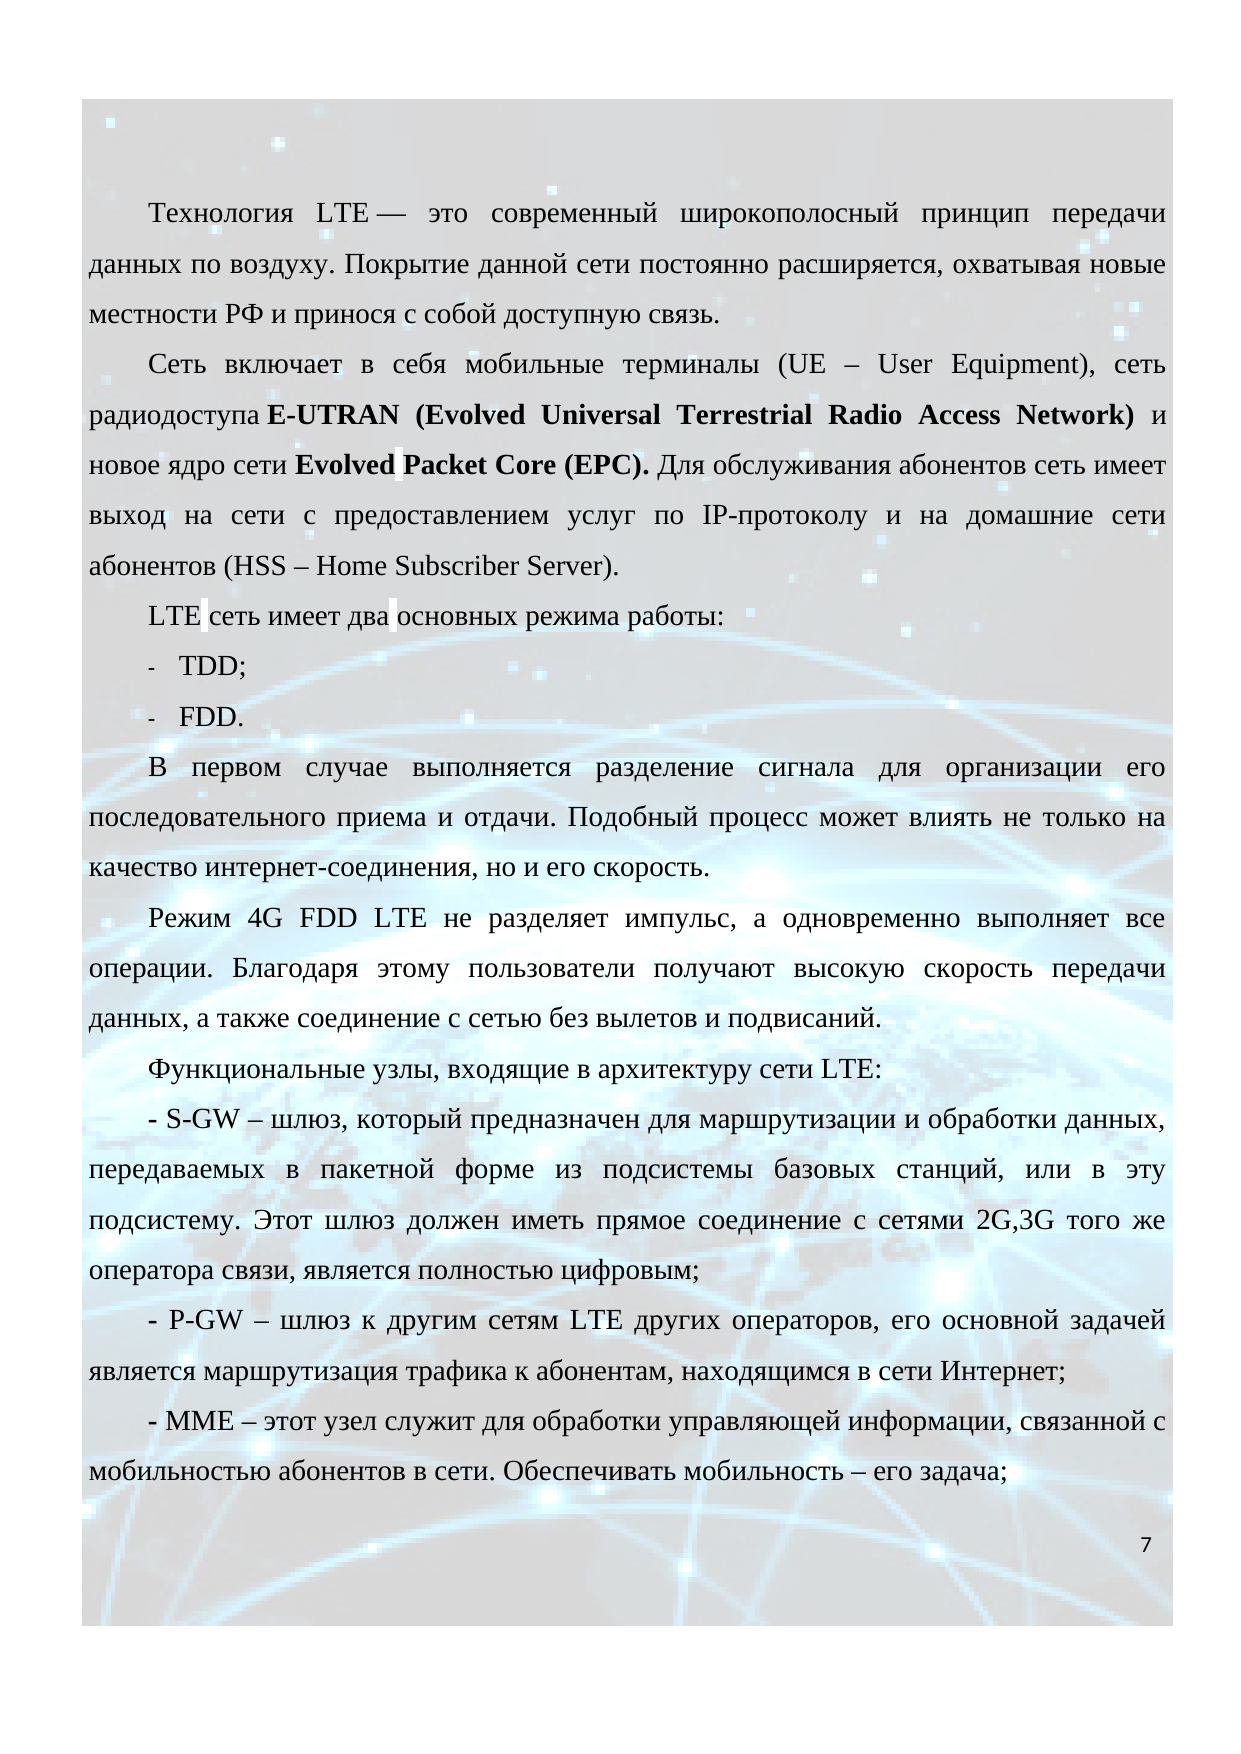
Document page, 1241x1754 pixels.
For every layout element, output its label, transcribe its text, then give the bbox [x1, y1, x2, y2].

text В первом случае выполняется разделение сигнала для организации его последовательного приема и отдачи. Подобный процесс может влиять не только на качество интернет-соединения, но и его скорость. [89, 749, 1167, 883]
text Сеть включает в себя мобильные терминалы (UE – User Equipment), сеть радиодоступа E-UTRAN (Evolved Universal Terrestrial Radio Access Network) и новое ядро сети Evolved Packet Core (EPC). Для обслуживания абонентов сеть имеет выход на сети с предоставлением услуг по IP-протоколу и на домашние сети абонентов (HSS – Home Subscriber Server). [89, 346, 1167, 581]
list FDD. [89, 699, 1152, 732]
text Функциональные узлы, входящие в архитектуру сети LTE: [89, 1051, 1167, 1084]
text LTE сеть имеет два основных режима работы: [89, 598, 201, 632]
list TDD; [89, 648, 1152, 682]
text LTE сеть имеет два основных режима работы: [397, 598, 1152, 632]
text - S-GW – шлюз, который предназначен для маршрутизации и обработки данных, передаваемых в пакетной форме из подсистемы базовых станций, или в эту подсистему. Этот шлюз должен иметь прямое соединение с сетями 2G,3G того же оператора связи, является полностью цифровым; [89, 1101, 1167, 1286]
text Технология LTE — это современный широкополосный принцип передачи данных по воздуху. Покрытие данной сети постоянно расширяется, охватывая новые местности РФ и принося с собой доступную связь. [89, 196, 1167, 330]
text - P-GW – шлюз к другим сетям LTE других операторов, его основной задачей является маршрутизация трафика к абонентам, находящимся в сети Интернет; [89, 1302, 1167, 1386]
text - MME – этот узел служит для обработки управляющей информации, связанной с мобильностью абонентов в сети. Обеспечивать мобильность – его задача; [89, 1403, 1167, 1487]
text LTE сеть имеет два основных режима работы: [208, 598, 389, 632]
text Режим 4G FDD LTE не разделяет импульс, а одновременно выполняет все операции. Благодаря этому пользователи получают высокую скорость передачи данных, а также соединение с сетью без вылетов и подвисаний. [89, 900, 1167, 1034]
